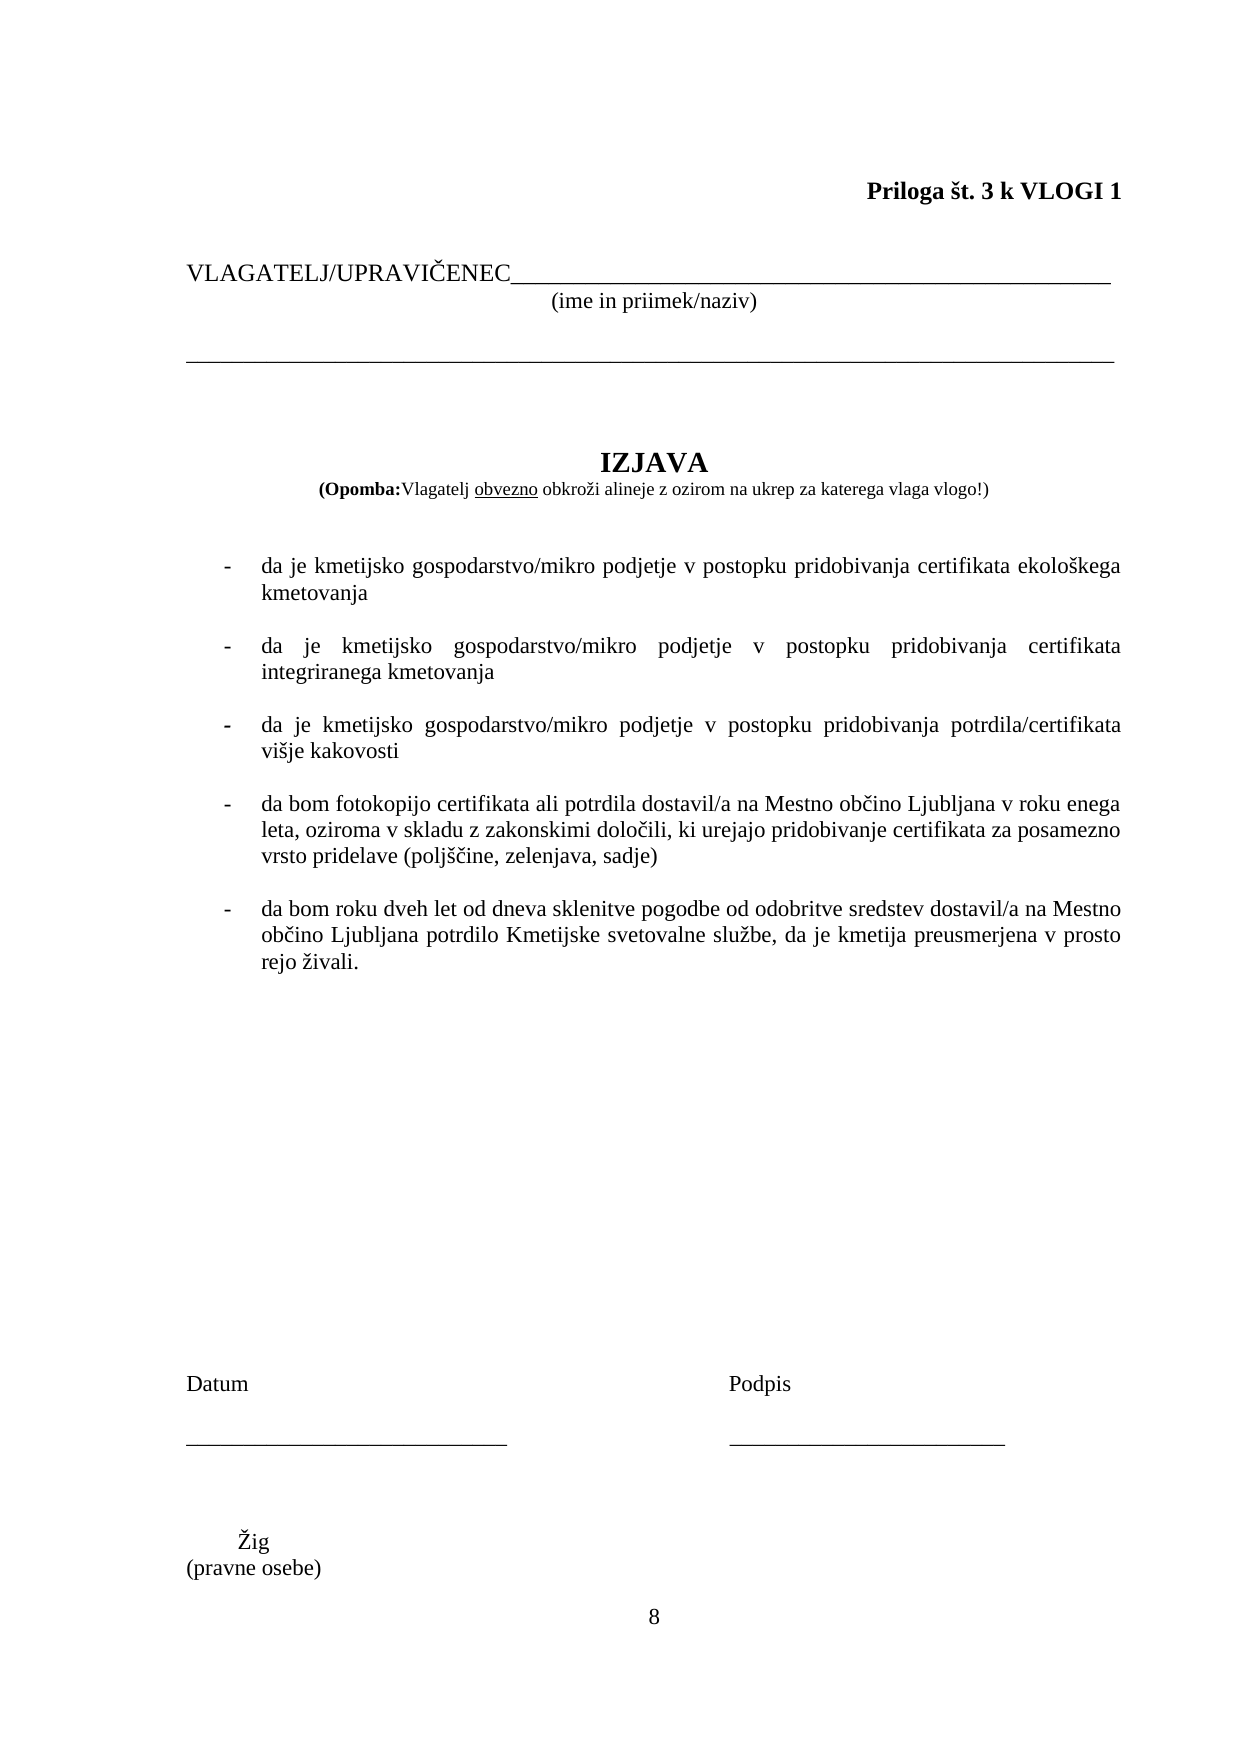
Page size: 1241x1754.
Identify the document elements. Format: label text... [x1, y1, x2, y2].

text IZJAVA [186, 445, 1122, 478]
text ____________________________ ________________________ [186, 1422, 1122, 1449]
text Datum Podpis [186, 1369, 1122, 1396]
list da bom roku dveh let od dneva sklenitve pogodbe od odobritve sredstev dostavil/a na Mestno občino Ljubljana potrdilo Kmetijske svetovalne službe, da je kmetija preusmerjena v prosto rejo živali. [223, 895, 1122, 974]
text VLAGATELJ/UPRAVIČENEC________________________________________________ [186, 258, 1122, 287]
text Žig [186, 1528, 1122, 1554]
list da bom fotokopijo certifikata ali potrdila dostavil/a na Mestno občino Ljubljana v roku enega leta, oziroma v skladu z zakonskimi določili, ki urejajo pridobivanje certifikata za posamezno vrsto pridelave (poljščine, zelenjava, sadje) [223, 790, 1122, 869]
list da je kmetijsko gospodarstvo/mikro podjetje v postopku pridobivanja potrdila/certifikata višje kakovosti [223, 711, 1122, 763]
text Priloga št. 3 k VLOGI 1 [186, 176, 1122, 205]
text _________________________________________________________________________________ [186, 339, 1122, 366]
list da je kmetijsko gospodarstvo/mikro podjetje v postopku pridobivanja certifikata ekološkega kmetovanja [223, 553, 1122, 605]
text (Opomba:Vlagatelj obvezno obkroži alineje z ozirom na ukrep za katerega vlaga vlogo!) [186, 478, 1122, 500]
list da je kmetijsko gospodarstvo/mikro podjetje v postopku pridobivanja certifikata integriranega kmetovanja [223, 632, 1122, 684]
text (ime in priimek/naziv) [186, 287, 1122, 313]
text (pravne osebe) [186, 1554, 1122, 1580]
